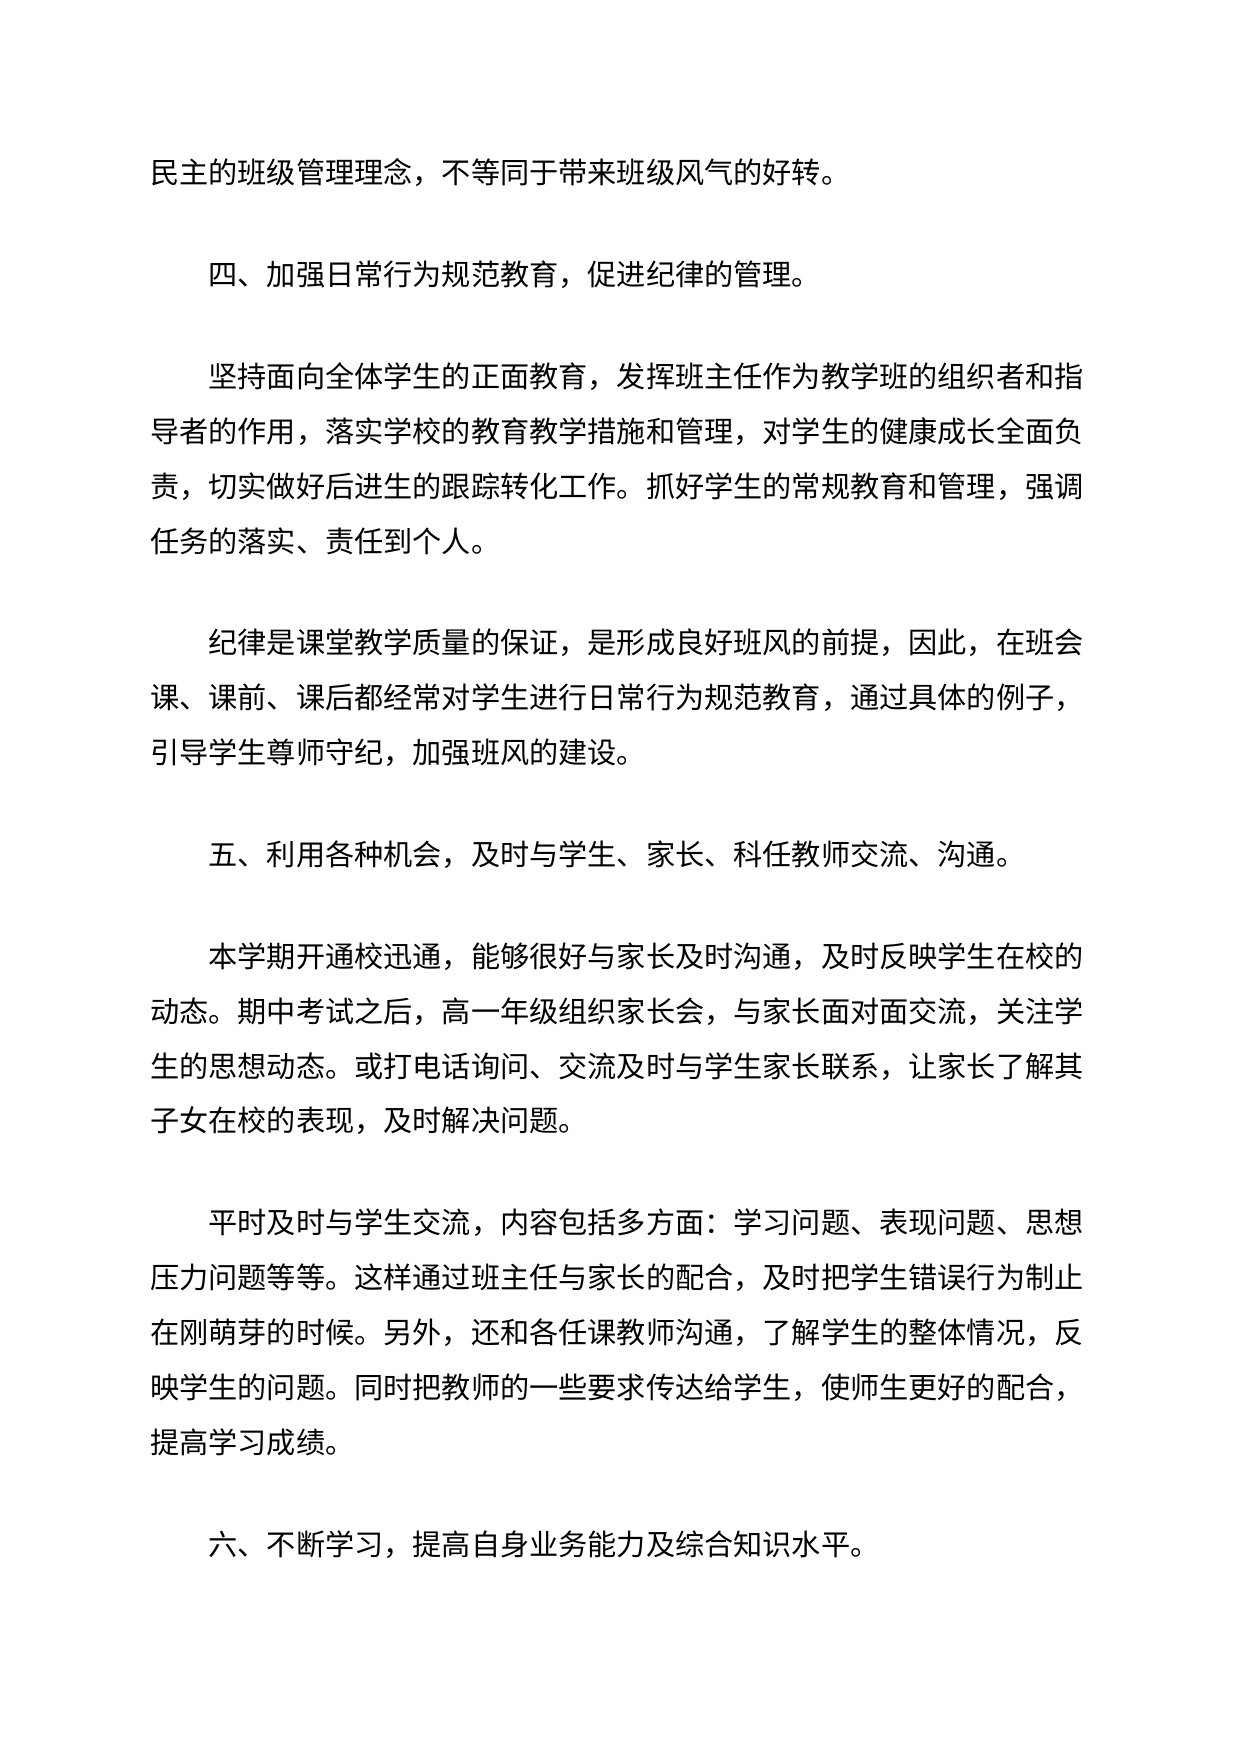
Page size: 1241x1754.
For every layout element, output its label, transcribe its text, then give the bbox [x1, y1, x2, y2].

text 坚持面向全体学生的正面教育，发挥班主任作为教学班的组织者和指导者的作用，落实学校的教育教学措施和管理，对学生的健康成长全面负责，切实做好后进生的跟踪转化工作。抓好学生的常规教育和管理，强调任务的落实、责任到个人。 [150, 353, 1090, 561]
text 五、利用各种机会，及时与学生、家长、科任教师交流、沟通。 [150, 832, 1090, 874]
text 纪律是课堂教学质量的保证，是形成良好班风的前提，因此，在班会课、课前、课后都经常对学生进行日常行为规范教育，通过具体的例子，引导学生尊师守纪，加强班风的建设。 [150, 620, 1090, 772]
text 四、加强日常行为规范教育，促进纪律的管理。 [150, 252, 1090, 294]
text 平时及时与学生交流，内容包括多方面：学习问题、表现问题、思想压力问题等等。这样通过班主任与家长的配合，及时把学生错误行为制止在刚萌芽的时候。另外，还和各任课教师沟通，了解学生的整体情况，反映学生的问题。同时把教师的一些要求传达给学生，使师生更好的配合，提高学习成绩。 [150, 1200, 1090, 1462]
text 本学期开通校迅通，能够很好与家长及时沟通，及时反映学生在校的动态。期中考试之后，高一年级组织家长会，与家长面对面交流，关注学生的思想动态。或打电话询问、交流及时与学生家长联系，让家长了解其子女在校的表现，及时解决问题。 [150, 933, 1090, 1140]
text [150, 150, 1090, 192]
text 六、不断学习，提高自身业务能力及综合知识水平。 [150, 1521, 1090, 1563]
